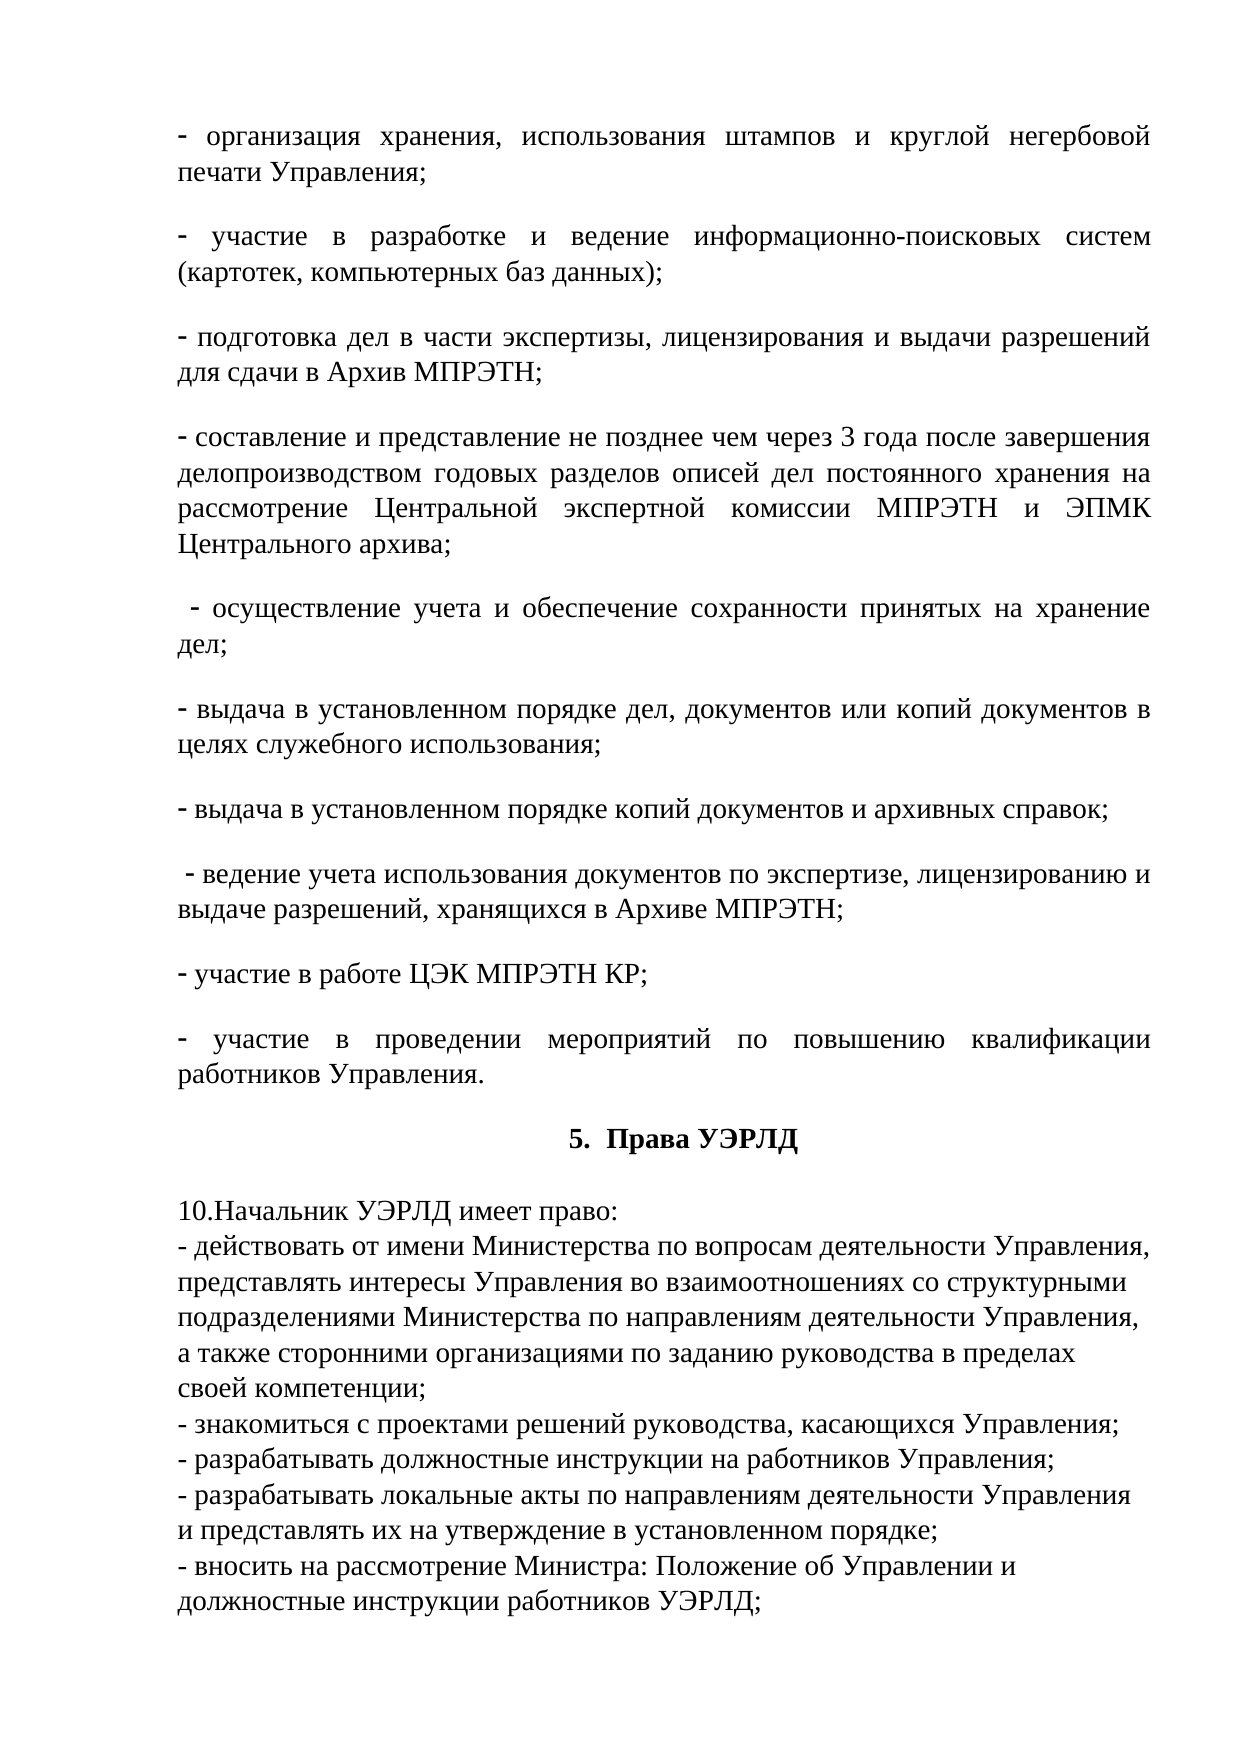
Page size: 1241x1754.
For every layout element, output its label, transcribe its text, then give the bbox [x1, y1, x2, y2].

text - ведение учета использования документов по экспертизе, лицензированию и выдаче разрешений, хранящихся в Архиве МПРЭТН; [177, 856, 1152, 925]
text - разрабатывать должностные инструкции на работников Управления; [177, 1441, 1152, 1475]
text - организация хранения, использования штампов и круглой негербовой печати Управления; [177, 118, 1152, 187]
text - выдача в установленном порядке копий документов и архивных справок; [177, 791, 1152, 825]
text - подготовка дел в части экспертизы, лицензирования и выдачи разрешений для сдачи в Архив МПРЭТН; [177, 319, 1152, 388]
text - составление и представление не позднее чем через 3 года после завершения делопроизводством годовых разделов описей дел постоянного хранения на рассмотрение Центральной экспертной комиссии МПРЭТН и ЭПМК Центрального архива; [177, 419, 1152, 559]
text 10.Начальник УЭРЛД имеет право: [177, 1193, 1152, 1226]
text - действовать от имени Министерства по вопросам деятельности Управления, представлять интересы Управления во взаимоотношениях со структурными подразделениями Министерства по направлениям деятельности Управления, а также сторонними организациями по заданию руководства в пределах своей компетенции; [177, 1228, 1152, 1404]
list Права УЭРЛД [215, 1121, 1152, 1155]
text - вносить на рассмотрение Министра: Положение об Управлении и должностные инструкции работников УЭРЛД; [177, 1548, 1152, 1617]
text - участие в разработке и ведение информационно-поисковых систем (картотек, компьютерных баз данных); [177, 218, 1152, 288]
text - участие в проведении мероприятий по повышению квалификации работников Управления. [177, 1021, 1152, 1090]
text - разрабатывать локальные акты по направлениям деятельности Управления и представлять их на утверждение в установленном порядке; [177, 1477, 1152, 1546]
text - знакомиться с проектами решений руководства, касающихся Управления; [177, 1406, 1152, 1439]
text - участие в работе ЦЭК МПРЭТН КР; [177, 956, 1152, 990]
text - выдача в установленном порядке дел, документов или копий документов в целях служебного использования; [177, 691, 1152, 760]
text - осуществление учета и обеспечение сохранности принятых на хранение дел; [177, 590, 1152, 659]
